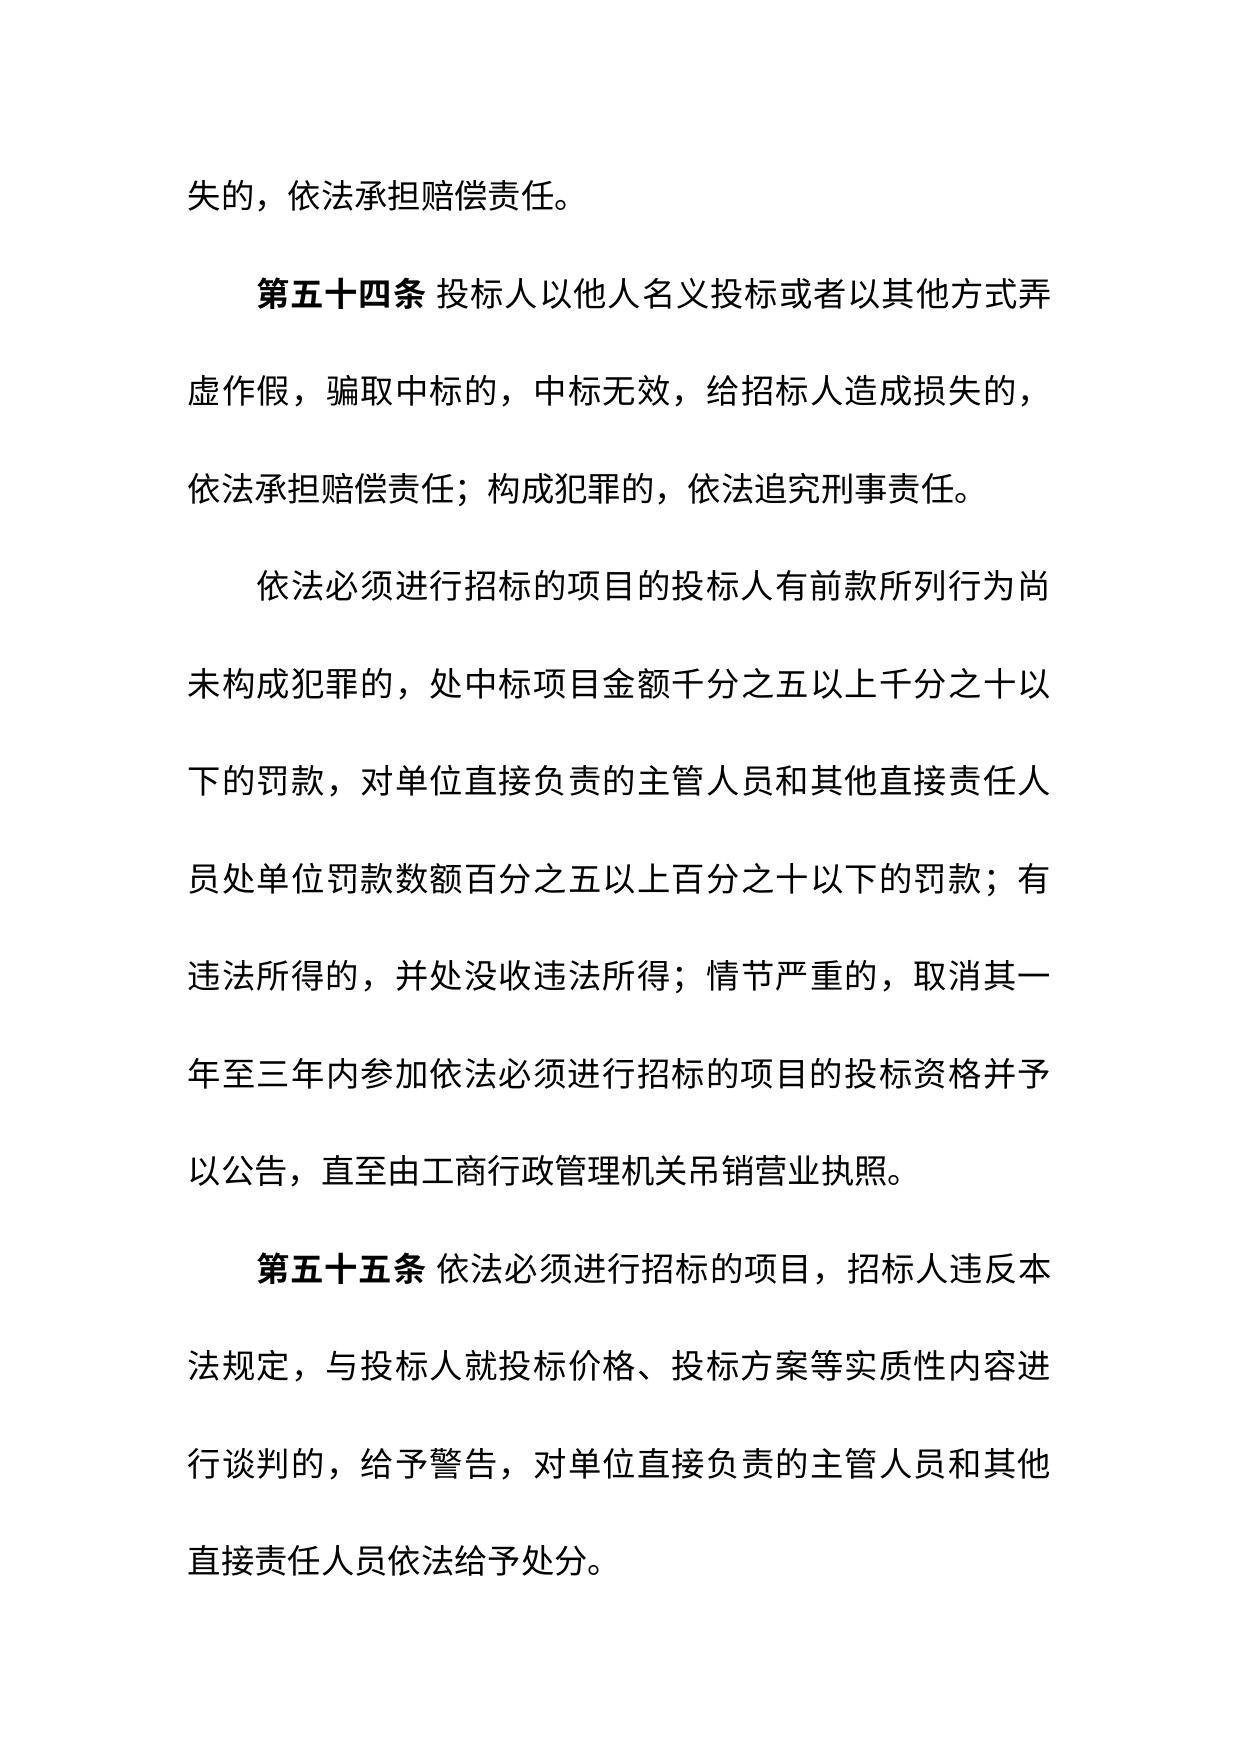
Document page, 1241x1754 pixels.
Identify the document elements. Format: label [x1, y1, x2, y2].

list [187, 162, 1053, 1592]
